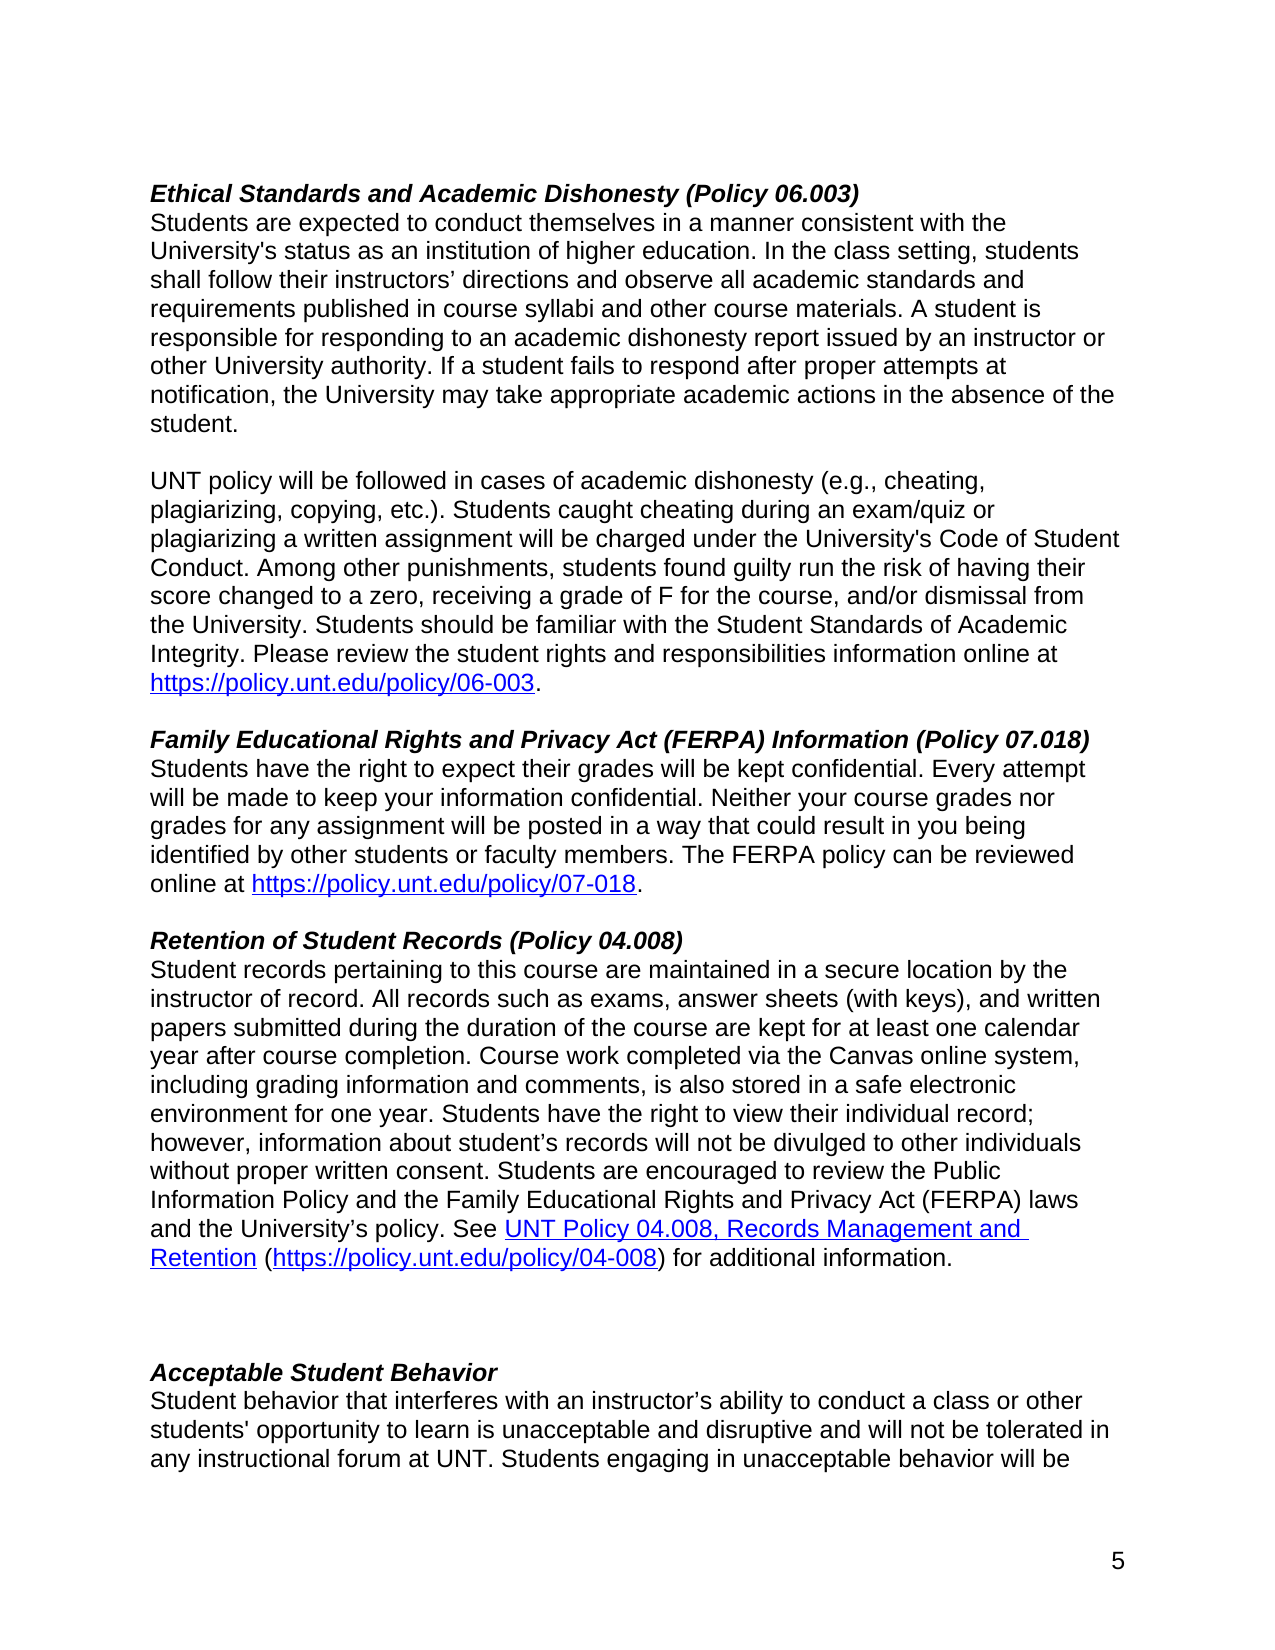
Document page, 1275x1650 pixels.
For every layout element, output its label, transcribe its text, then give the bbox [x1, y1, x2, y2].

text UNT policy will be followed in cases of academic dishonesty (e.g., cheating, plagiarizing, copying, etc.). Students caught cheating during an exam/quiz or plagiarizing a written assignment will be charged under the University's Code of Student Conduct. Among other punishments, students found guilty run the risk of having their score changed to a zero, receiving a grade of F for the course, and/or dismissal from the University. Students should be familiar with the Student Standards of Academic Integrity. Please review the student rights and responsibilities information online at https://policy.unt.edu/policy/06-003. [150, 466, 1125, 696]
text Retention of Student Records (Policy 04.008) [150, 926, 1125, 955]
text Students are expected to conduct themselves in a manner consistent with the University's status as an institution of higher education. In the class setting, students shall follow their instructors’ directions and observe all academic standards and requirements published in course syllabi and other course materials. A student is responsible for responding to an academic dishonesty report issued by an instructor or other University authority. If a student fails to respond after proper attempts at notification, the University may take appropriate academic actions in the absence of the student. [150, 207, 1125, 437]
text Acceptable Student Behavior [150, 1358, 1125, 1386]
text Student records pertaining to this course are maintained in a secure location by the instructor of record. All records such as exams, answer sheets (with keys), and written papers submitted during the duration of the course are kept for at least one calendar year after course completion. Course work completed via the Canvas online system, including grading information and comments, is also stored in a safe electronic environment for one year. Students have the right to view their individual record; however, information about student’s records will not be divulged to other individuals without proper written consent. Students are encouraged to review the Public Information Policy and the Family Educational Rights and Privacy Act (FERPA) laws and the University’s policy. See UNT Policy 04.008, Records Management and Retention (https://policy.unt.edu/policy/04-008) for additional information. [150, 955, 1125, 1271]
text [150, 1386, 1125, 1473]
text Students have the right to expect their grades will be kept confidential. Every attempt will be made to keep your information confidential. Neither your course grades nor grades for any assignment will be posted in a way that could result in you being identified by other students or faculty members. The FERPA policy can be reviewed online at https://policy.unt.edu/policy/07-018. [150, 754, 1125, 898]
text Family Educational Rights and Privacy Act (FERPA) Information (Policy 07.018) [150, 725, 1125, 754]
text Ethical Standards and Academic Dishonesty (Policy 06.003) [150, 179, 1125, 207]
